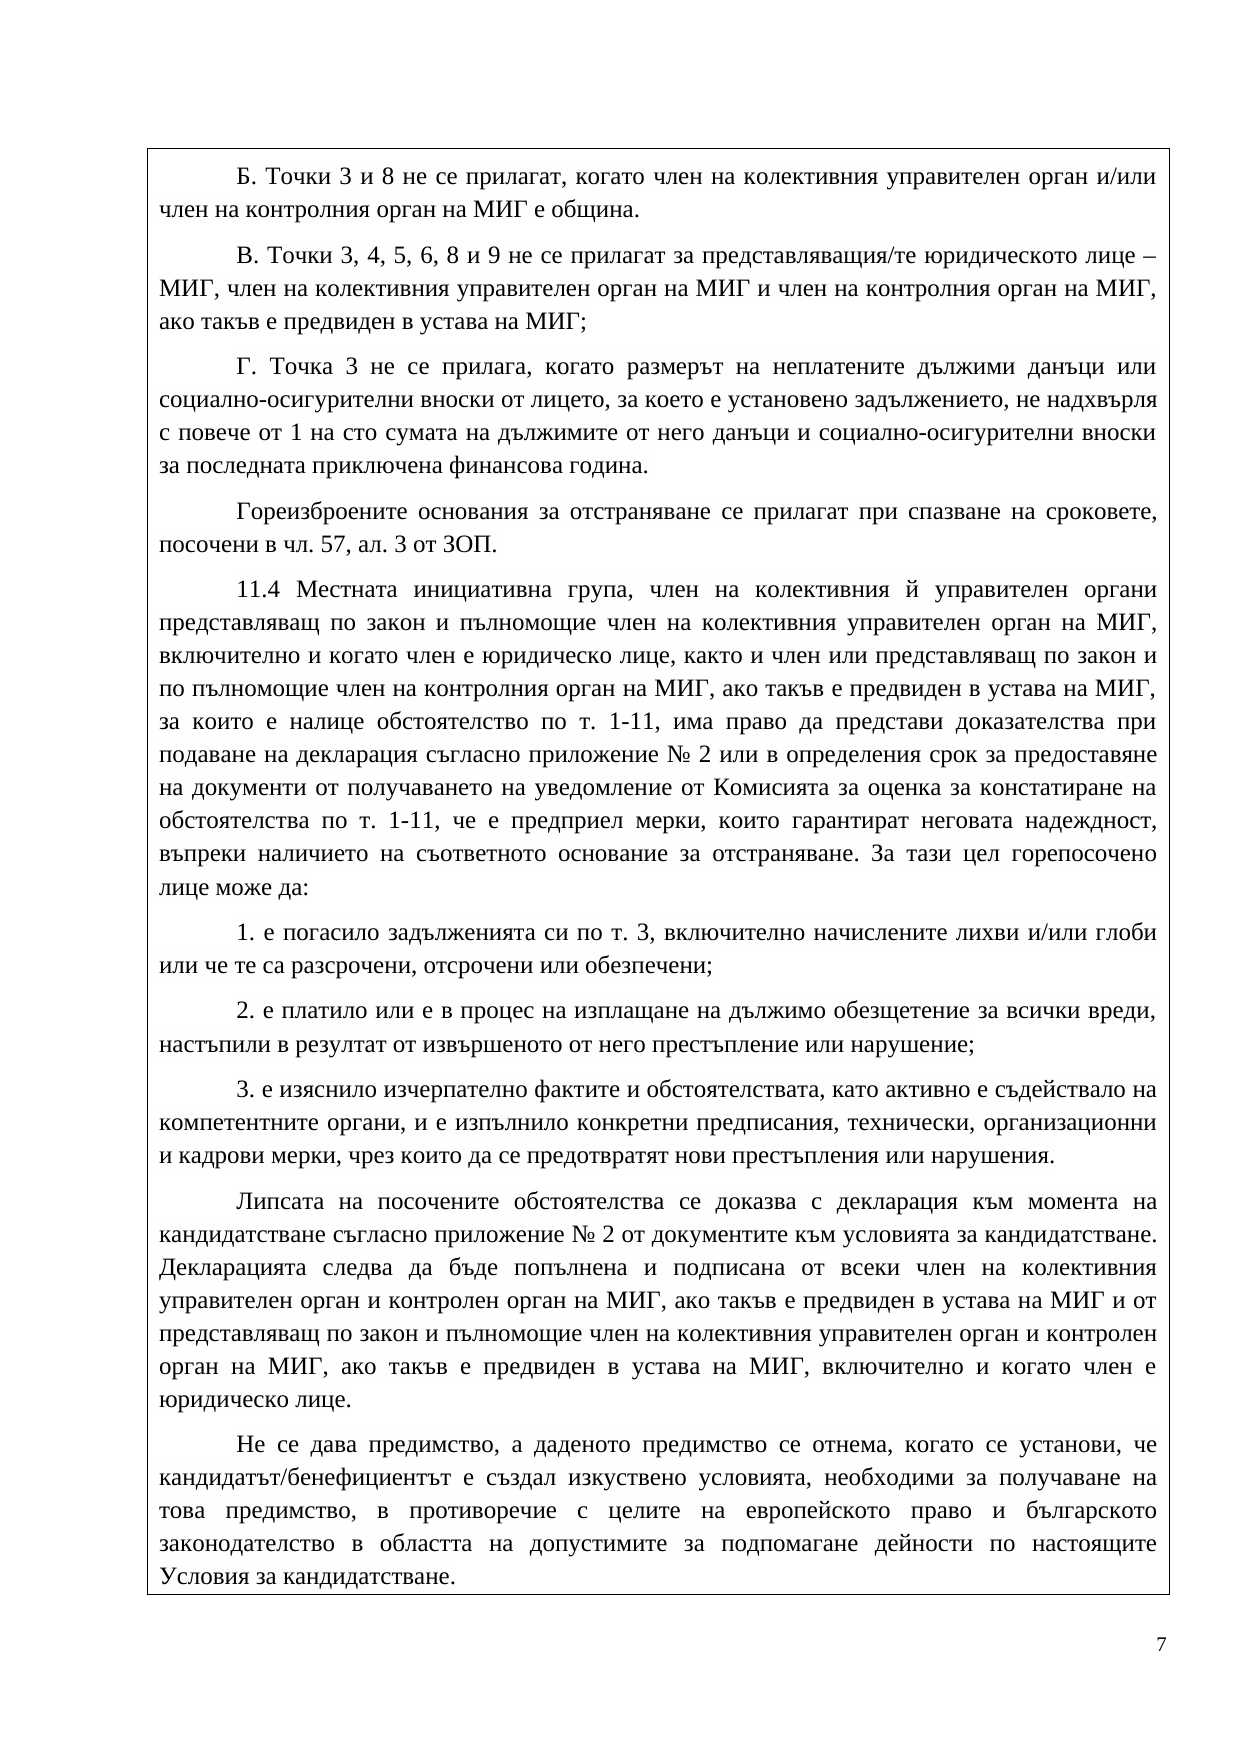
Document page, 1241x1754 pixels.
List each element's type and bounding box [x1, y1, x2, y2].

table_header [148, 149, 1169, 1594]
